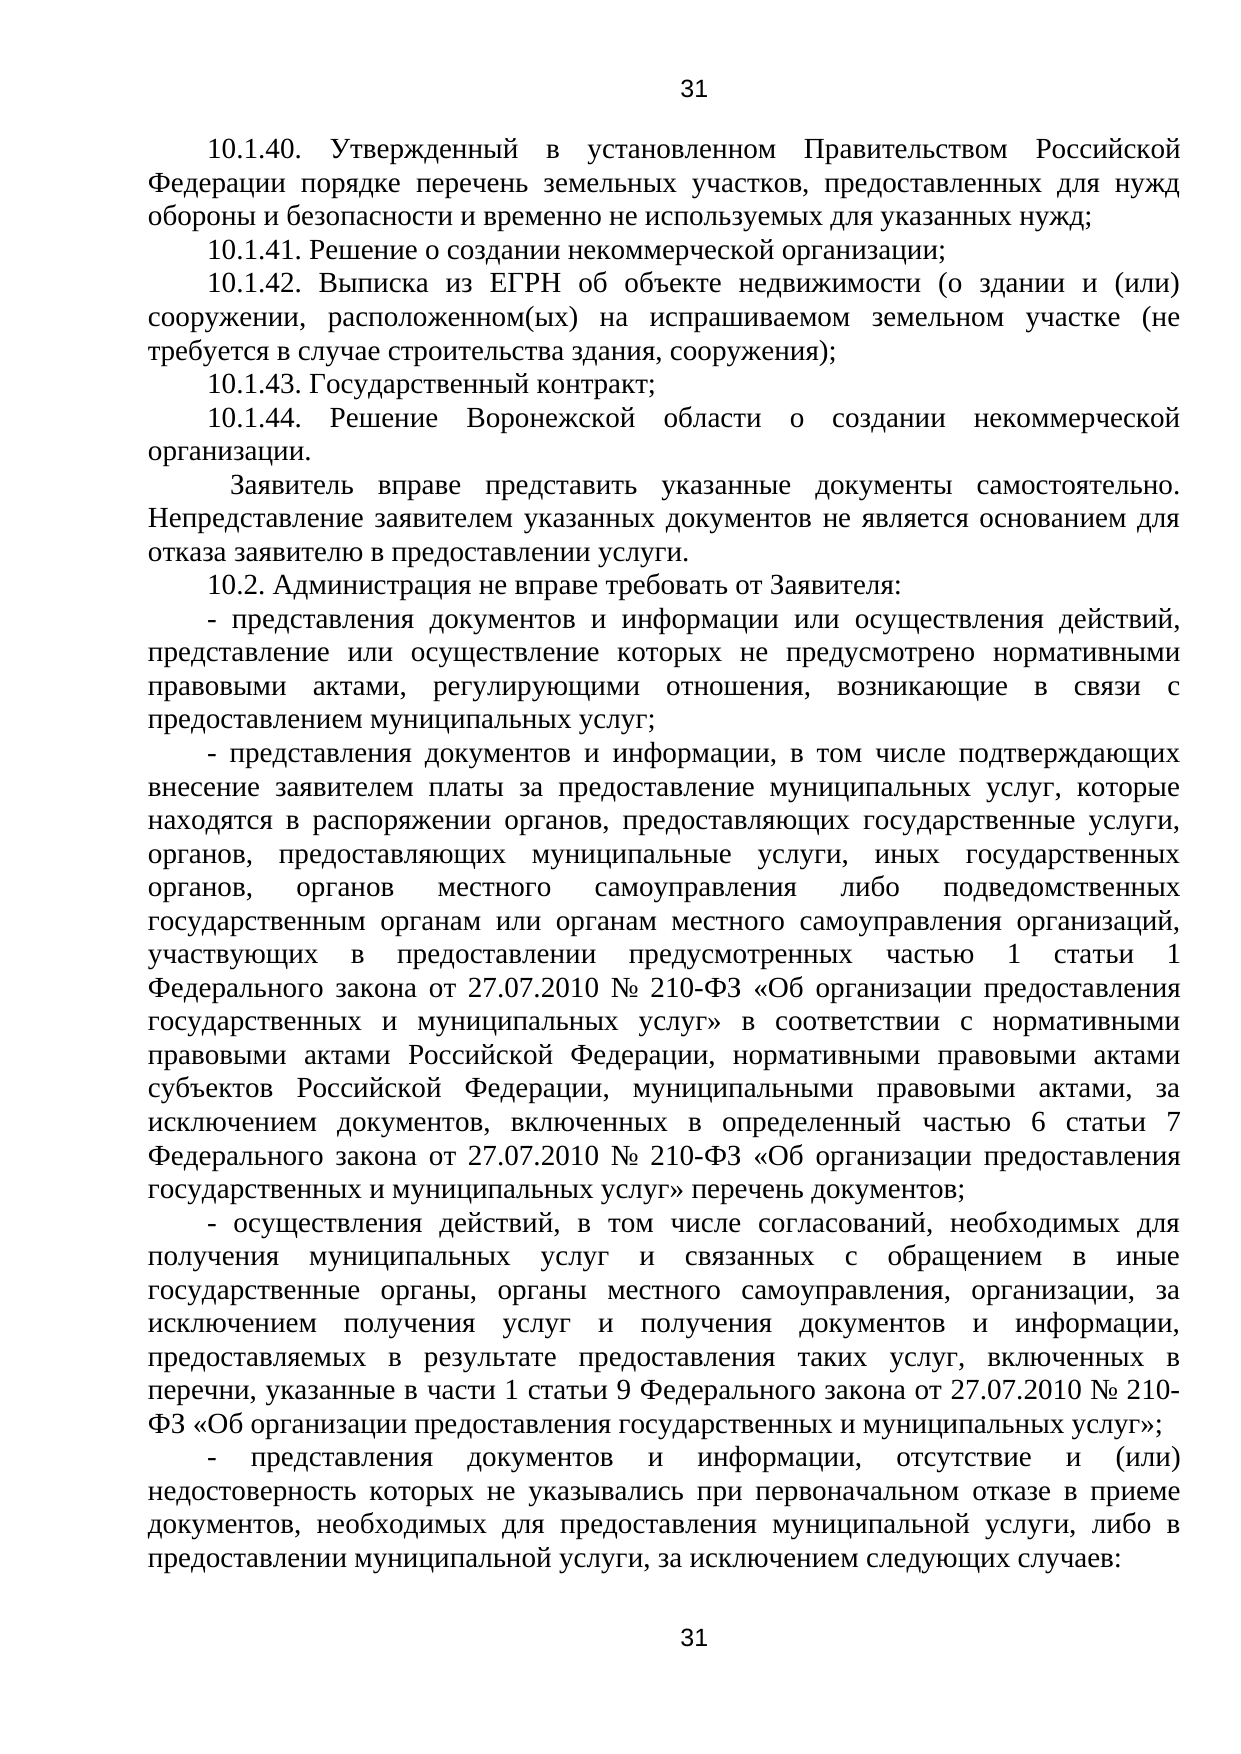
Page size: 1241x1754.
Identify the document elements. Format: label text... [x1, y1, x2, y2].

text 10.1.44. Решение Воронежской области о создании некоммерческой организации. [148, 400, 1181, 467]
text - осуществления действий, в том числе согласований, необходимых для получения муниципальных услуг и связанных с обращением в иные государственные органы, органы местного самоуправления, организации, за исключением получения услуг и получения документов и информации, предоставляемых в результате предоставления таких услуг, включенных в перечни, указанные в части 1 статьи 9 Федерального закона от 27.07.2010 № 210-ФЗ «Об организации предоставления государственных и муниципальных услуг»; [148, 1205, 1181, 1439]
text Заявитель вправе представить указанные документы самостоятельно. Непредставление заявителем указанных документов не является основанием для отказа заявителю в предоставлении услуги. [148, 467, 1181, 567]
text 10.2. Администрация не вправе требовать от Заявителя: [148, 567, 1181, 601]
text - представления документов и информации, в том числе подтверждающих внесение заявителем платы за предоставление муниципальных услуг, которые находятся в распоряжении органов, предоставляющих государственные услуги, органов, предоставляющих муниципальные услуги, иных государственных органов, органов местного самоуправления либо подведомственных государственным органам или органам местного самоуправления организаций, участвующих в предоставлении предусмотренных частью 1 статьи 1 Федерального закона от 27.07.2010 № 210-ФЗ «Об организации предоставления государственных и муниципальных услуг» в соответствии с нормативными правовыми актами Российской Федерации, нормативными правовыми актами субъектов Российской Федерации, муниципальными правовыми актами, за исключением документов, включенных в определенный частью 6 статьи 7 Федерального закона от 27.07.2010 № 210-ФЗ «Об организации предоставления государственных и муниципальных услуг» перечень документов; [148, 735, 1181, 1205]
text 10.1.41. Решение о создании некоммерческой организации; [148, 232, 1181, 266]
text 10.1.40. Утвержденный в установленном Правительством Российской Федерации порядке перечень земельных участков, предоставленных для нужд обороны и безопасности и временно не используемых для указанных нужд; [148, 131, 1181, 232]
text - представления документов и информации или осуществления действий, представление или осуществление которых не предусмотрено нормативными правовыми актами, регулирующими отношения, возникающие в связи с предоставлением муниципальных услуг; [148, 601, 1181, 735]
text 10.1.42. Выписка из ЕГРН об объекте недвижимости (о здании и (или) сооружении, расположенном(ых) на испрашиваемом земельном участке (не требуется в случае строительства здания, сооружения); [148, 266, 1181, 366]
text 10.1.43. Государственный контракт; [148, 366, 1181, 400]
text - представления документов и информации, отсутствие и (или) недостоверность которых не указывались при первоначальном отказе в приеме документов, необходимых для предоставления муниципальной услуги, либо в предоставлении муниципальной услуги, за исключением следующих случаев: [148, 1439, 1181, 1574]
